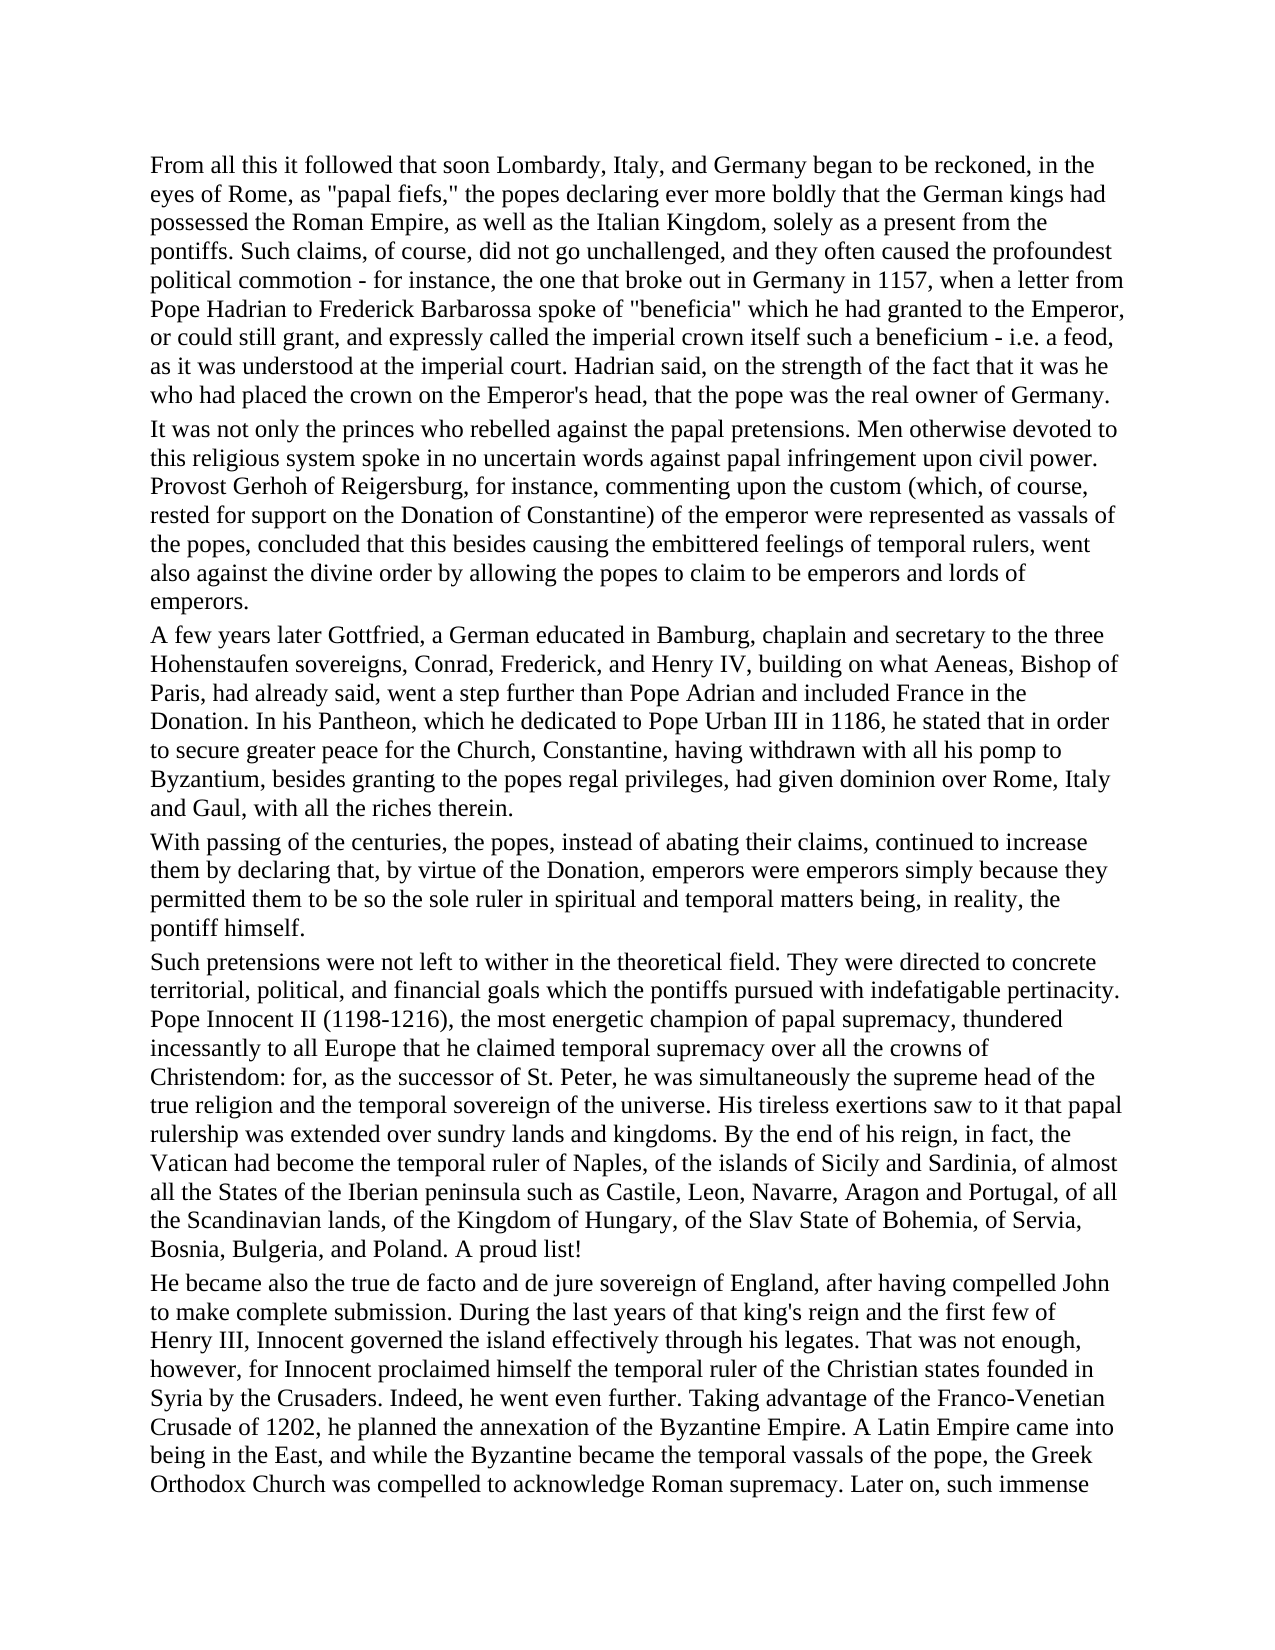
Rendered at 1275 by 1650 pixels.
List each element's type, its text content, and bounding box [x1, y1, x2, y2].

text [150, 1268, 1125, 1498]
text From all this it followed that soon Lombardy, Italy, and Germany began to be reckoned, in the eyes of Rome, as "papal fiefs," the popes declaring ever more boldly that the German kings had possessed the Roman Empire, as well as the Italian Kingdom, solely as a present from the pontiffs. Such claims, of course, did not go unchallenged, and they often caused the profoundest political commotion - for instance, the one that broke out in Germany in 1157, when a letter from Pope Hadrian to Frederick Barbarossa spoke of "beneficia" which he had granted to the Emperor, or could still grant, and expressly called the imperial crown itself such a beneficium - i.e. a feod, as it was understood at the imperial court. Hadrian said, on the strength of the fact that it was he who had placed the crown on the Emperor's head, that the pope was the real owner of Germany. [150, 150, 1125, 409]
text It was not only the princes who rebelled against the papal pretensions. Men otherwise devoted to this religious system spoke in no uncertain words against papal infringement upon civil power. Provost Gerhoh of Reigersburg, for instance, commenting upon the custom (which, of course, rested for support on the Donation of Constantine) of the emperor were represented as vassals of the popes, concluded that this besides causing the embittered feelings of temporal rulers, went also against the divine order by allowing the popes to claim to be emperors and lords of emperors. [150, 414, 1125, 615]
text Such pretensions were not left to wither in the theoretical field. They were directed to concrete territorial, political, and financial goals which the pontiffs pursued with indefatigable pertinacity. Pope Innocent II (1198-1216), the most energetic champion of papal supremacy, thundered incessantly to all Europe that he claimed temporal supremacy over all the crowns of Christendom: for, as the successor of St. Peter, he was simultaneously the supreme head of the true religion and the temporal sovereign of the universe. His tireless exertions saw to it that papal rulership was extended over sundry lands and kingdoms. By the end of his reign, in fact, the Vatican had become the temporal ruler of Naples, of the islands of Sicily and Sardinia, of almost all the States of the Iberian peninsula such as Castile, Leon, Navarre, Aragon and Portugal, of all the Scandinavian lands, of the Kingdom of Hungary, of the Slav State of Bohemia, of Servia, Bosnia, Bulgeria, and Poland. A proud list! [150, 947, 1125, 1263]
text A few years later Gottfried, a German educated in Bamburg, chaplain and secretary to the three Hohenstaufen sovereigns, Conrad, Frederick, and Henry IV, building on what Aeneas, Bishop of Paris, had already said, went a step further than Pope Adrian and included France in the Donation. In his Pantheon, which he dedicated to Pope Urban III in 1186, he stated that in order to secure greater peace for the Church, Constantine, having withdrawn with all his pomp to Byzantium, besides granting to the popes regal privileges, had given dominion over Rome, Italy and Gaul, with all the riches therein. [150, 620, 1125, 821]
text With passing of the centuries, the popes, instead of abating their claims, continued to increase them by declaring that, by virtue of the Donation, emperors were emperors simply because they permitted them to be so the sole ruler in spiritual and temporal matters being, in reality, the pontiff himself. [150, 827, 1125, 942]
